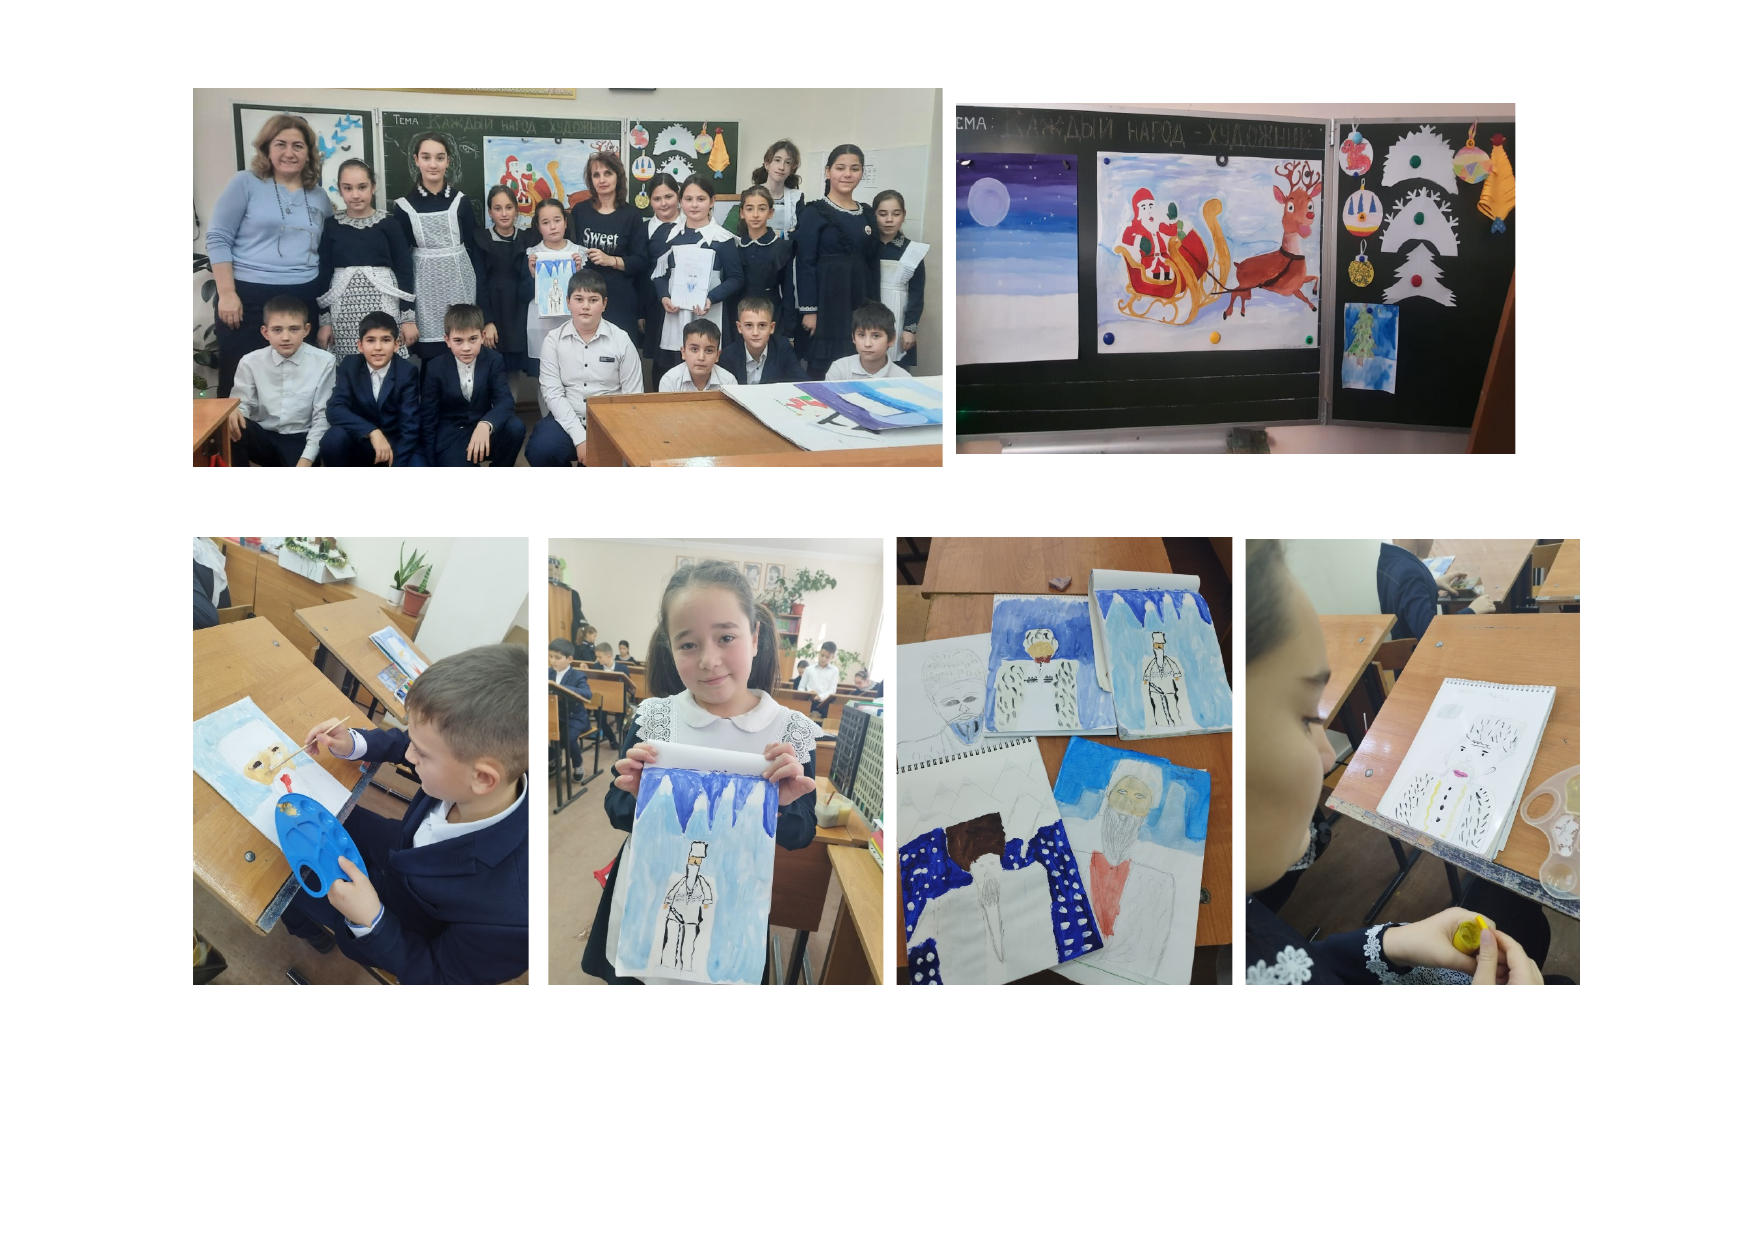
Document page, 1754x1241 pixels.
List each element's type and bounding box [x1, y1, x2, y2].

picture [896, 537, 1233, 985]
picture [193, 88, 943, 467]
picture [548, 538, 884, 985]
picture [1245, 539, 1580, 985]
picture [956, 103, 1516, 454]
picture [193, 537, 529, 985]
